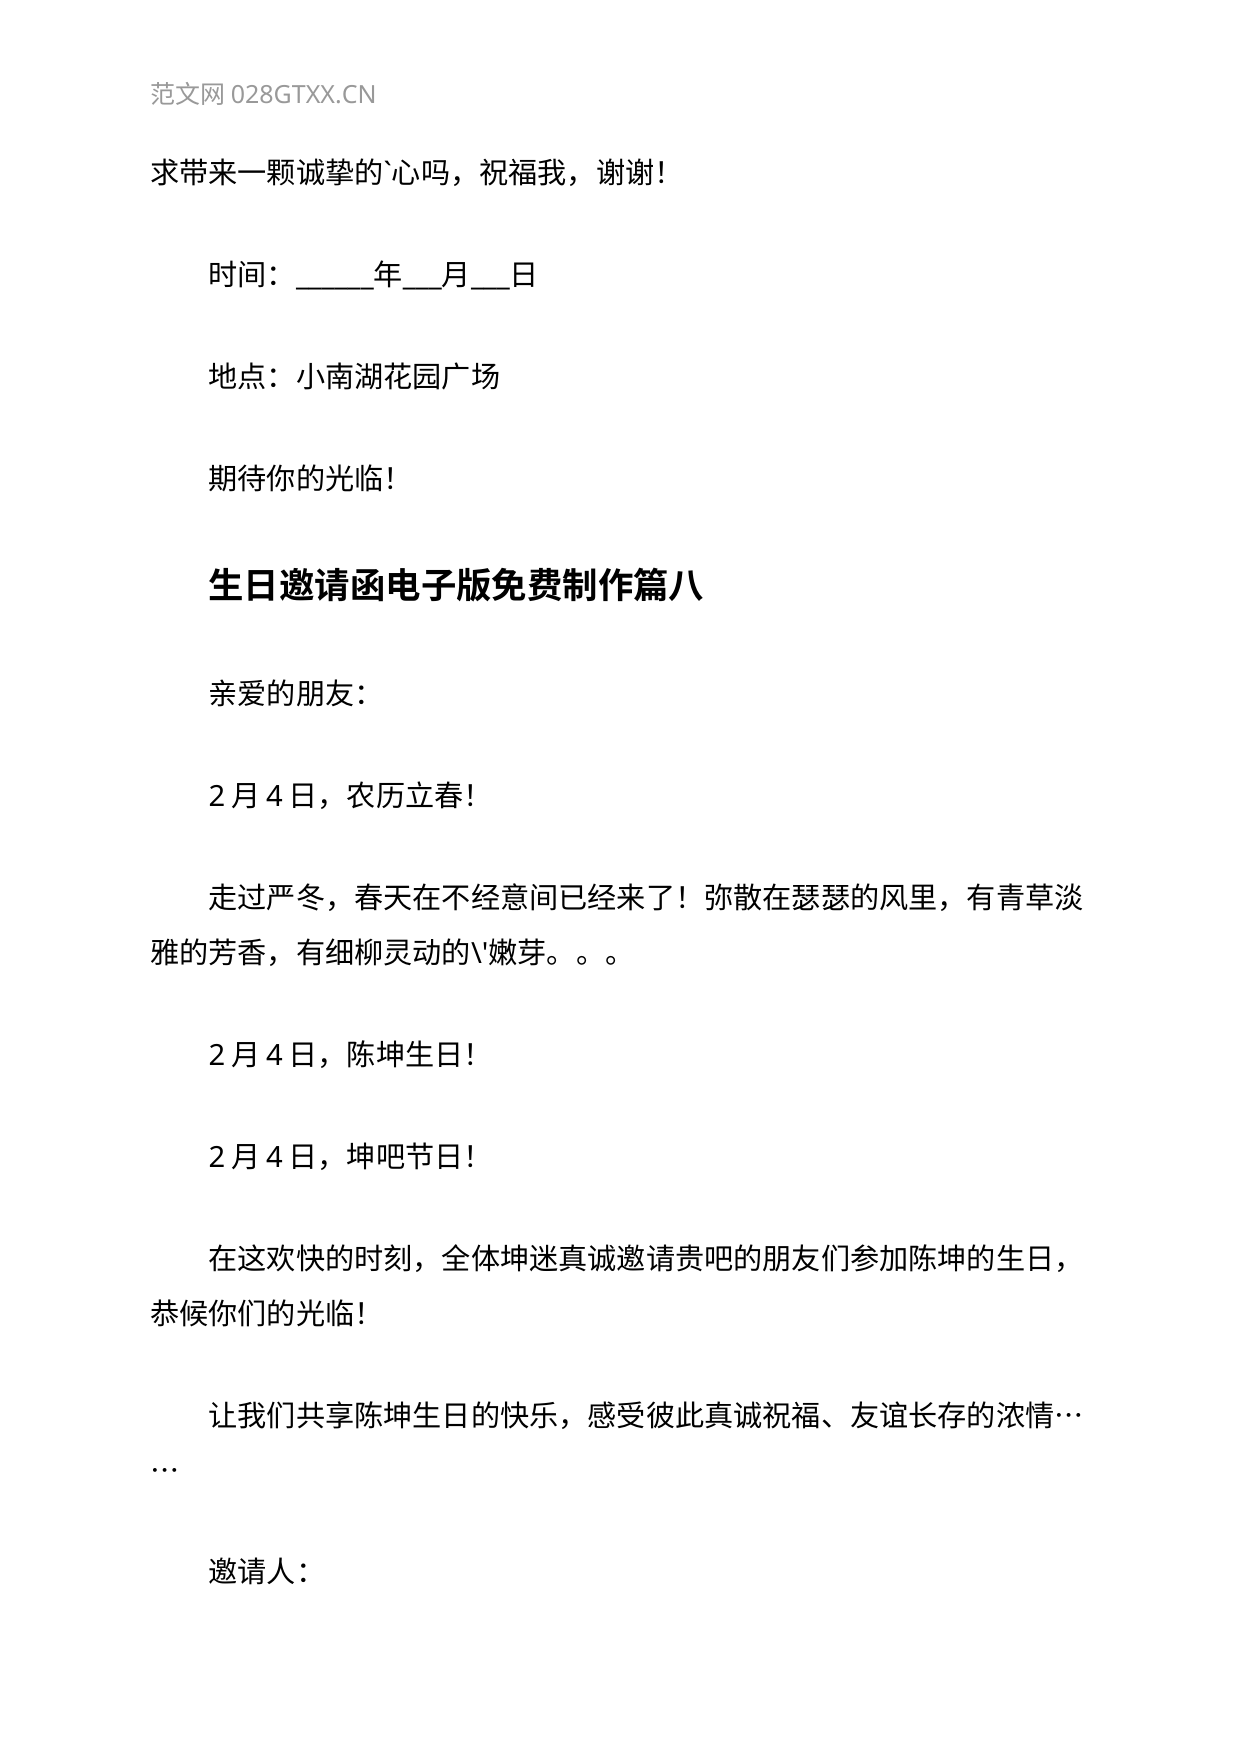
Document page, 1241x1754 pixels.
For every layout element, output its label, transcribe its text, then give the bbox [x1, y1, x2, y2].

text 地点：小南湖花园广场 [150, 354, 1090, 396]
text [150, 150, 1090, 192]
text 2月4日，农历立春！ [150, 773, 1090, 815]
text 生日邀请函电子版免费制作篇八 [150, 557, 1090, 609]
text 邀请人： [150, 1549, 1090, 1591]
text 走过严冬，春天在不经意间已经来了！弥散在瑟瑟的风里，有青草淡雅的芳香，有细柳灵动的\'嫩芽。。。 [150, 875, 1090, 972]
text 2月4日，坤吧节日！ [150, 1133, 1090, 1176]
text 亲爱的朋友： [150, 671, 1090, 713]
text 期待你的光临！ [150, 456, 1090, 498]
text 让我们共享陈坤生日的快乐，感受彼此真诚祝福、友谊长存的浓情…… [150, 1392, 1090, 1489]
text 时间：______年___月___日 [150, 252, 1090, 294]
text 在这欢快的时刻，全体坤迷真诚邀请贵吧的朋友们参加陈坤的生日，恭候你们的光临！ [150, 1236, 1090, 1333]
text 2月4日，陈坤生日！ [150, 1032, 1090, 1074]
